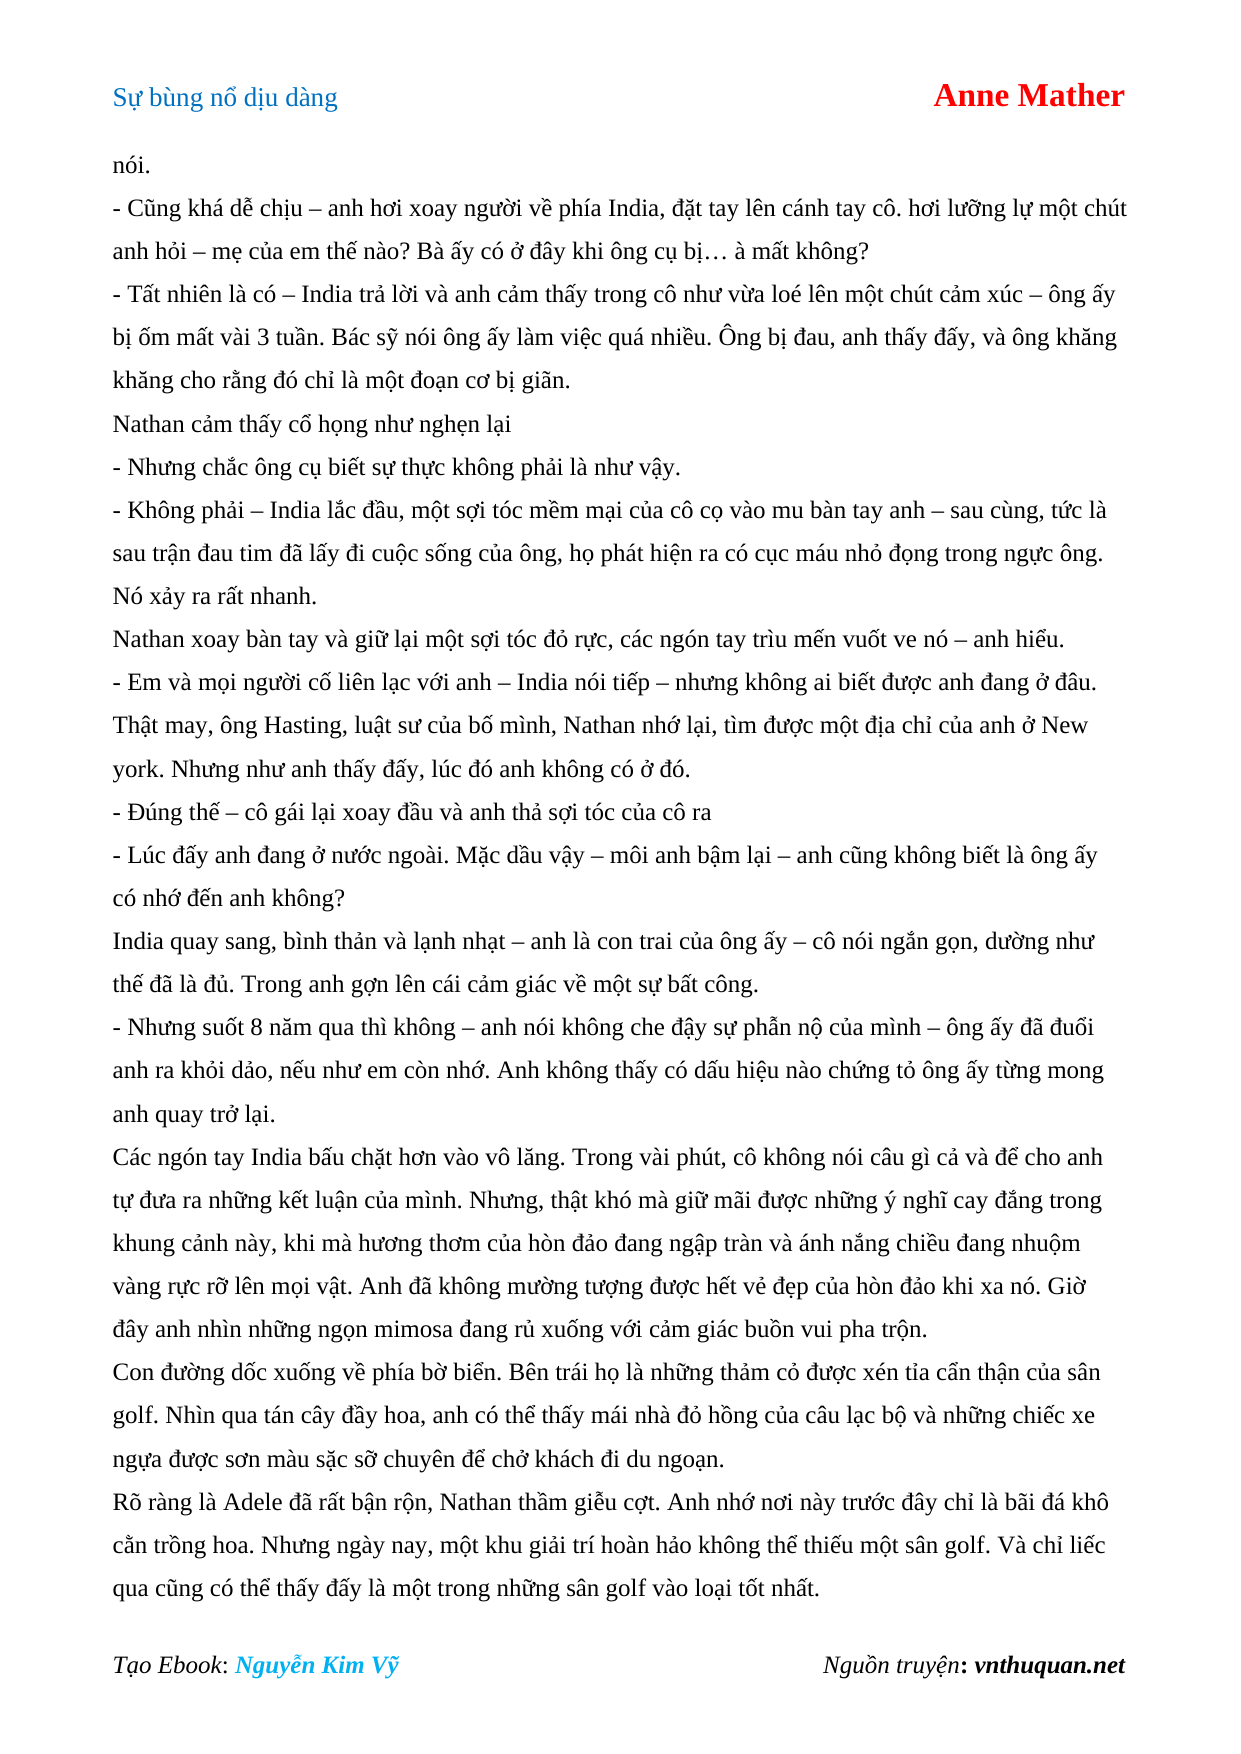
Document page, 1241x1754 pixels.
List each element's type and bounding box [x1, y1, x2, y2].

text [112, 150, 1128, 1602]
